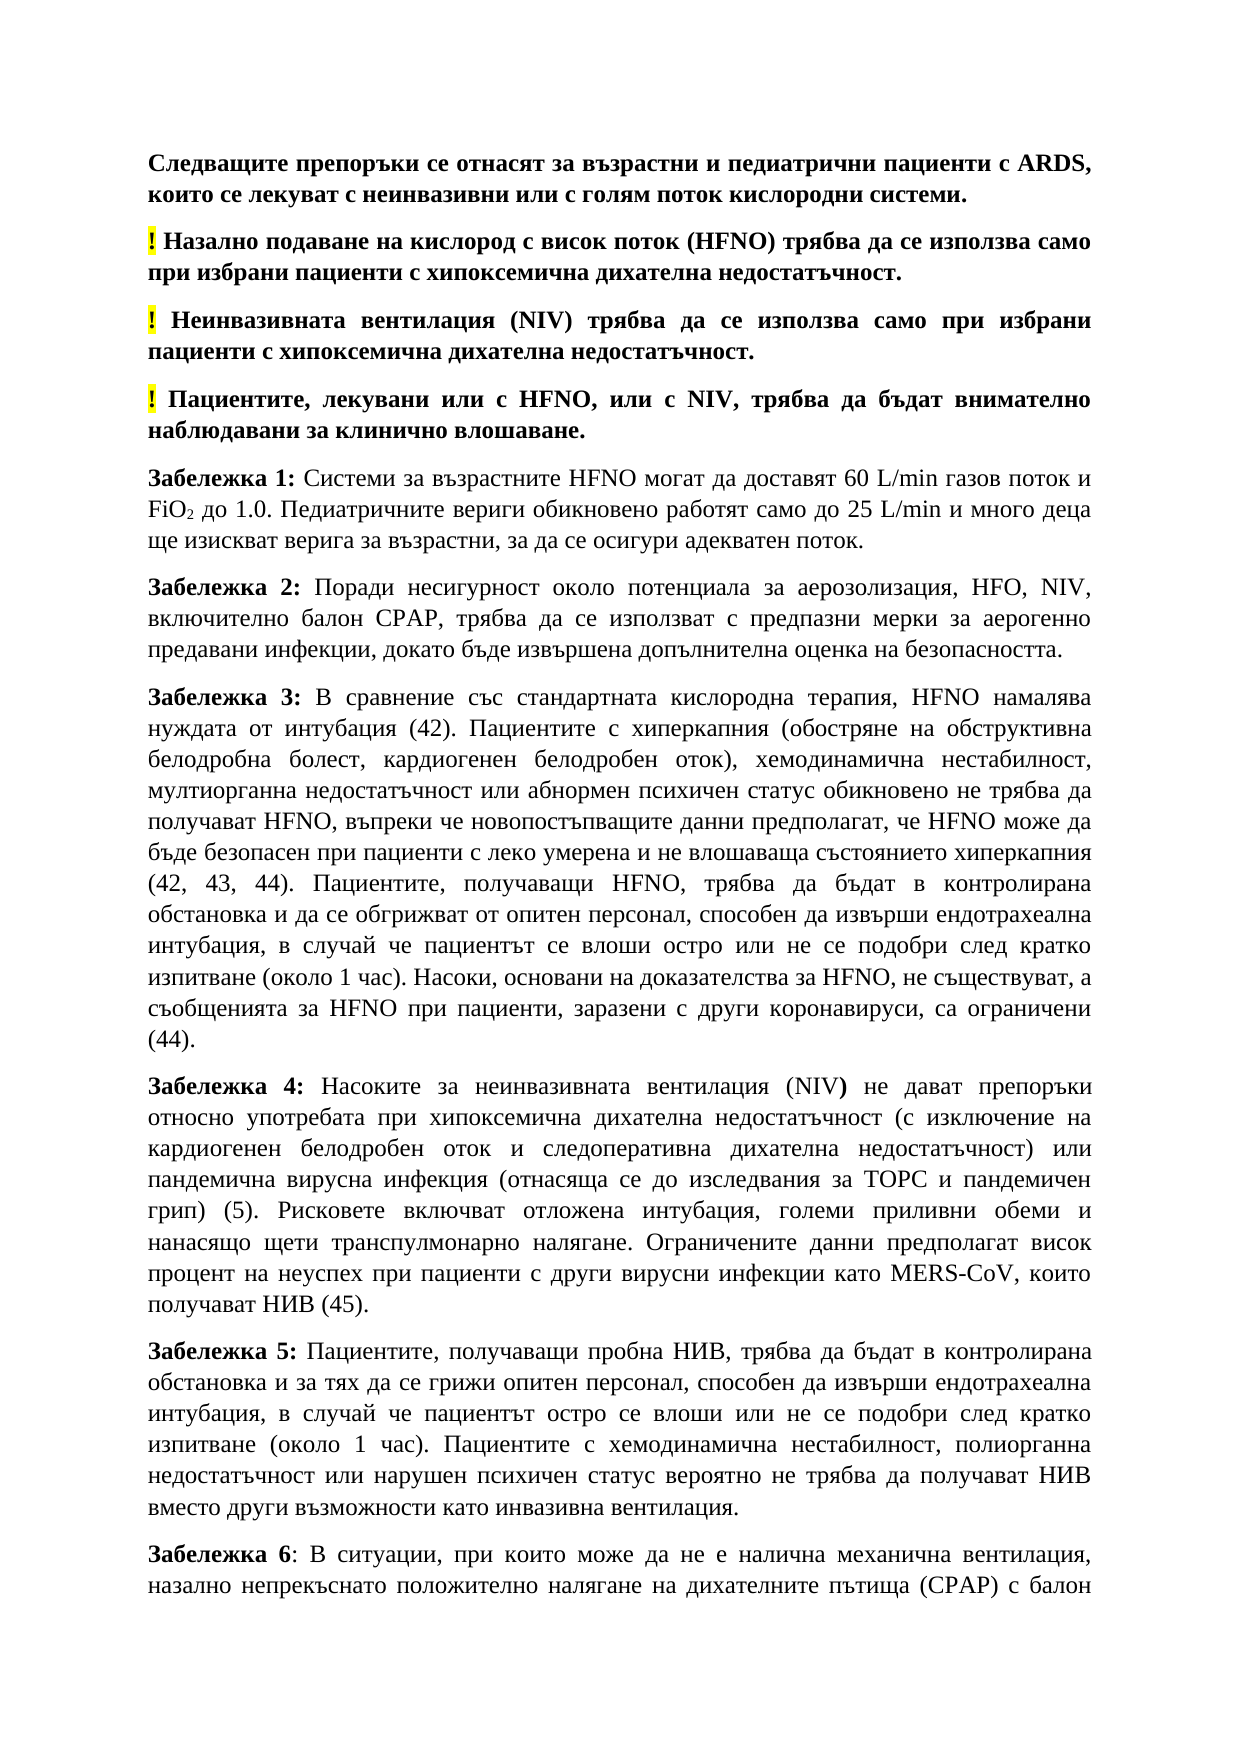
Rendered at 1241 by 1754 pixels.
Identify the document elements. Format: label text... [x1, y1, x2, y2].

text Забележка 3: В сравнение със стандартната кислородна терапия, HFNO намалява нуждата от интубация (42). Пациентите с хиперкапния (обостряне на обструктивна белодробна болест, кардиогенен белодробен оток), хемодинамична нестабилност, мултиорганна недостатъчност или абнормен психичен статус обикновено не трябва да получават HFNO, въпреки че новопостъпващите данни предполагат, че HFNO може да бъде безопасен при пациенти с леко умерена и не влошаваща състоянието хиперкапния (42, 43, 44). Пациентите, получаващи HFNO, трябва да бъдат в контролирана обстановка и да се обгрижват от опитен персонал, способен да извърши ендотрахеална интубация, в случай че пациентът се влоши остро или не се подобри след кратко изпитване (около 1 час). Насоки, основани на доказателства за HFNO, не съществуват, а съобщенията за HFNO при пациенти, заразени с други коронавируси, са ограничени (44). [148, 682, 1093, 1052]
text ! Неинвазивната вентилация (NIV) трябва да се използва само при избрани пациенти с хипоксемична дихателна недостатъчност. [148, 305, 1093, 365]
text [148, 1539, 1093, 1599]
text Забележка 5: Пациентите, получаващи пробна НИВ, трябва да бъдат в контролирана обстановка и за тях да се грижи опитен персонал, способен да извърши ендотрахеална интубация, в случай че пациентът остро се влоши или не се подобри след кратко изпитване (около 1 час). Пациентите с хемодинамична нестабилност, полиорганна недостатъчност или нарушен психичен статус вероятно не трябва да получават НИВ вместо други възможности като инвазивна вентилация. [148, 1336, 1093, 1520]
text Следващите препоръки се отнасят за възрастни и педиатрични пациенти с ARDS, които се лекуват с неинвазивни или с голям поток кислородни системи. [148, 148, 1093, 207]
text ! Пациентите, лекувани или с HFNO, или с NIV, трябва да бъдат внимателно наблюдавани за клинично влошаване. [148, 384, 1093, 444]
text ! Назално подаване на кислород с висок поток (HFNO) трябва да се използва само при избрани пациенти с хипоксемична дихателна недостатъчност. [148, 226, 1093, 286]
text Забележка 1: Системи за възрастните HFNO могат да доставят 60 L/min газов поток и FiO2 до 1.0. Педиатричните вериги обикновено работят само до 25 L/min и много деца ще изискват верига за възрастни, за да се осигури адекватен поток. [148, 463, 1093, 553]
text Забележка 4: Насоките за неинвазивната вентилация (NIV) не дават препоръки относно употребата при хипоксемична дихателна недостатъчност (с изключение на кардиогенен белодробен оток и следоперативна дихателна недостатъчност) или пандемична вирусна инфекция (отнасяща се до изследвания за ТОРС и пандемичен грип) (5). Рисковете включват отложена интубация, големи приливни обеми и нанасящо щети транспулмонарно налягане. Ограничените данни предполагат висок процент на неуспех при пациенти с други вирусни инфекции като MERS-CoV, които получават НИВ (45). [148, 1071, 1093, 1317]
text Забележка 2: Поради несигурност около потенциала за аерозолизация, HFO, NIV, включително балон CPAP, трябва да се използват с предпазни мерки за аерогенно предавани инфекции, докато бъде извършена допълнителна оценка на безопасността. [148, 572, 1093, 663]
